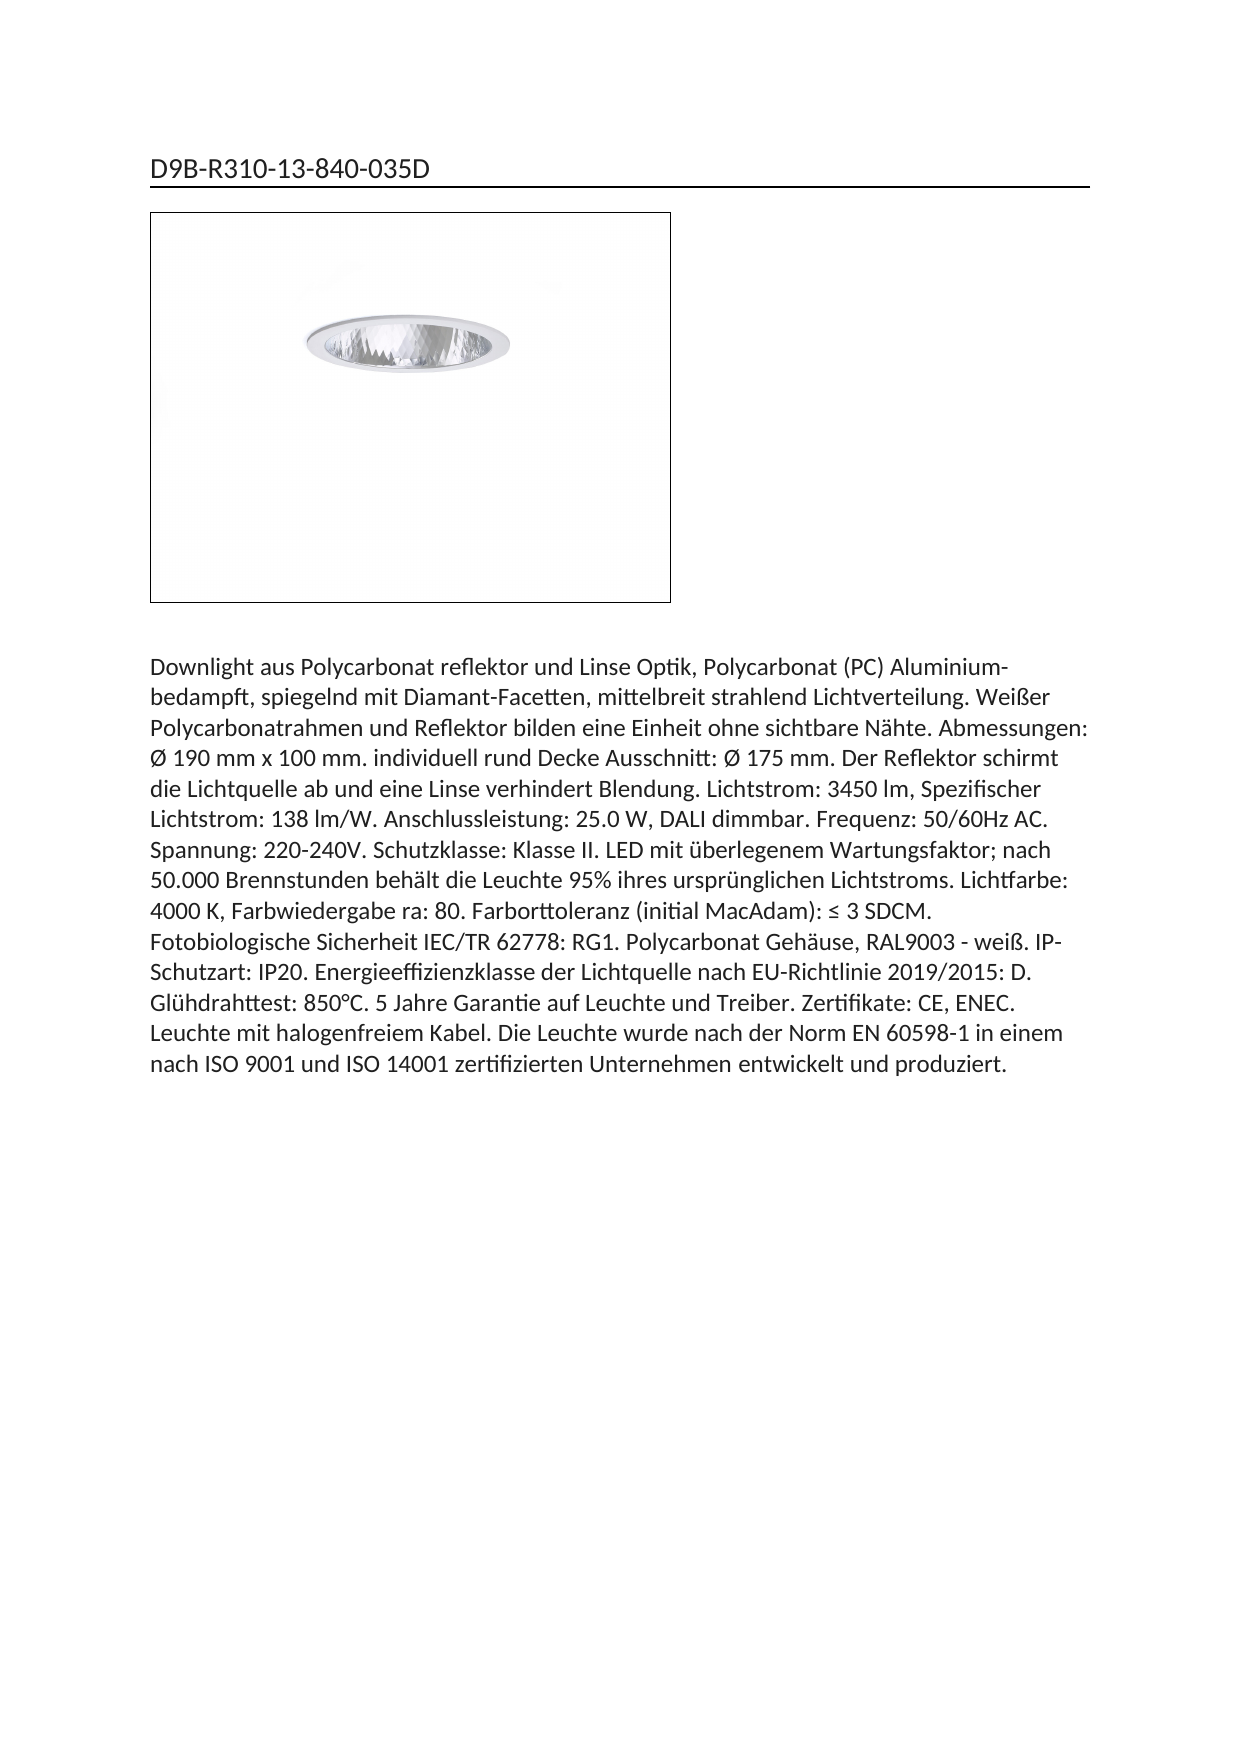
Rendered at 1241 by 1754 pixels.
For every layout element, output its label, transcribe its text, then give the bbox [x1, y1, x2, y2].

text Downlight aus Polycarbonat reflektor und Linse Optik, Polycarbonat (PC) Aluminium-bedampft, spiegelnd mit Diamant-Facetten, mittelbreit strahlend Lichtverteilung. Weißer Polycarbonatrahmen und Reflektor bilden eine Einheit ohne sichtbare Nähte. Abmessungen: Ø 190 mm x 100 mm. individuell rund Decke Ausschnitt: Ø 175 mm. Der Reflektor schirmt die Lichtquelle ab und eine Linse verhindert Blendung. Lichtstrom: 3450 lm, Spezifischer Lichtstrom: 138 lm/W. Anschlussleistung: 25.0 W, DALI dimmbar. Frequenz: 50/60Hz AC. Spannung: 220-240V. Schutzklasse: Klasse II. LED mit überlegenem Wartungsfaktor; nach 50.000 Brennstunden behält die Leuchte 95% ihres ursprünglichen Lichtstroms. Lichtfarbe: 4000 K, Farbwiedergabe ra: 80. Farborttoleranz (initial MacAdam): ≤ 3 SDCM. Fotobiologische Sicherheit IEC/TR 62778: RG1. Polycarbonat Gehäuse, RAL9003 - weiß. IP-Schutzart: IP20. Energieeffizienzklasse der Lichtquelle nach EU-Richtlinie 2019/2015: D. Glühdrahttest: 850°C. 5 Jahre Garantie auf Leuchte und Treiber. Zertifikate: CE, ENEC. Leuchte mit halogenfreiem Kabel. Die Leuchte wurde nach der Norm EN 60598-1 in einem nach ISO 9001 und ISO 14001 zertifizierten Unternehmen entwickelt und produziert. [150, 651, 1090, 1078]
text D9B-R310-13-840-035D [150, 150, 1090, 186]
picture [151, 213, 670, 602]
